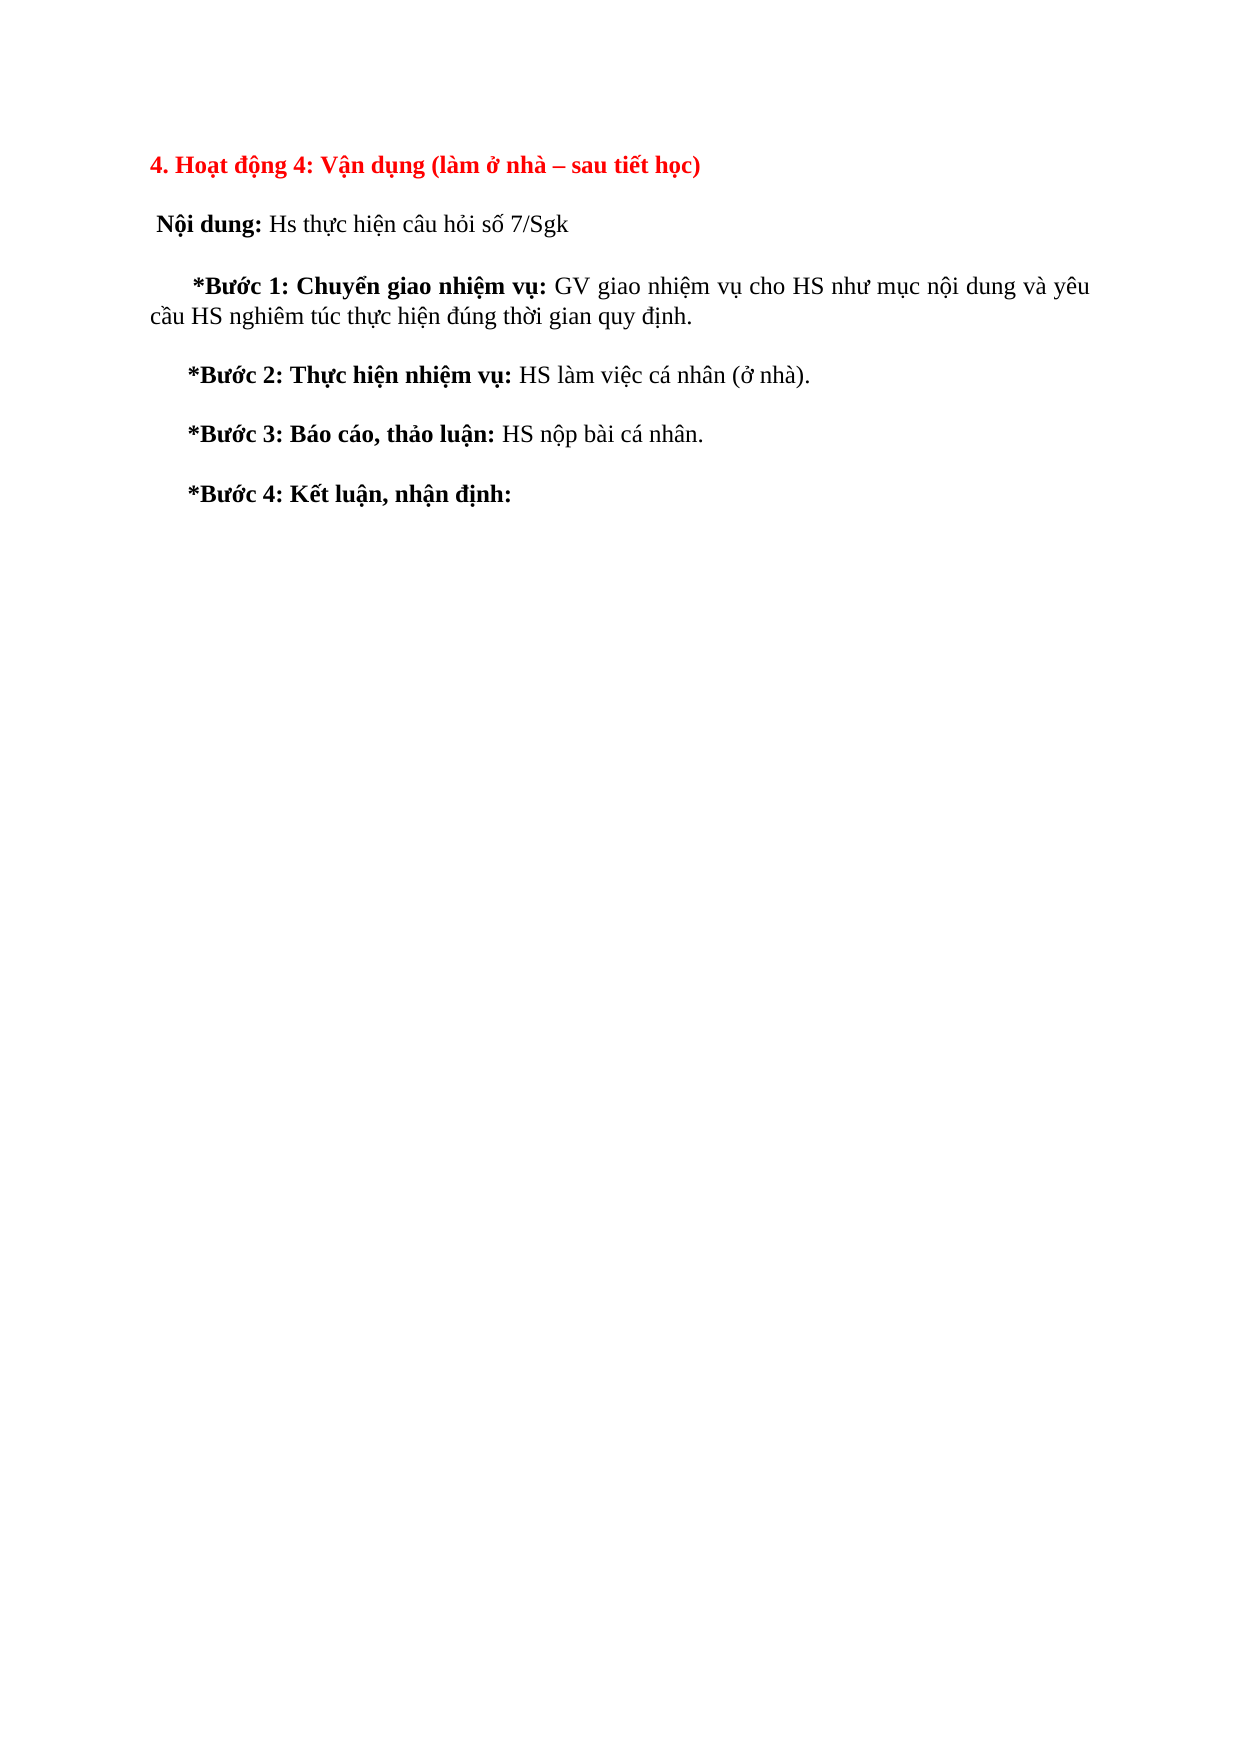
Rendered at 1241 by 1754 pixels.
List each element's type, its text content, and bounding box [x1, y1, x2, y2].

text *Bước 2: Thực hiện nhiệm vụ: HS làm việc cá nhân (ở nhà). [150, 360, 1090, 389]
text Nội dung: Hs thực hiện câu hỏi số 7/Sgk [150, 209, 1090, 238]
text *Bước 4: Kết luận, nhận định: [150, 479, 1090, 507]
text *Bước 1: Chuyển giao nhiệm vụ: GV giao nhiệm vụ cho HS như mục nội dung và yêu cầu HS nghiêm túc thực hiện đúng thời gian quy định. [150, 271, 1090, 330]
text *Bước 3: Báo cáo, thảo luận: HS nộp bài cá nhân. [150, 419, 1090, 448]
text 4. Hoạt động 4: Vận dụng (làm ở nhà – sau tiết học) [150, 150, 1090, 179]
